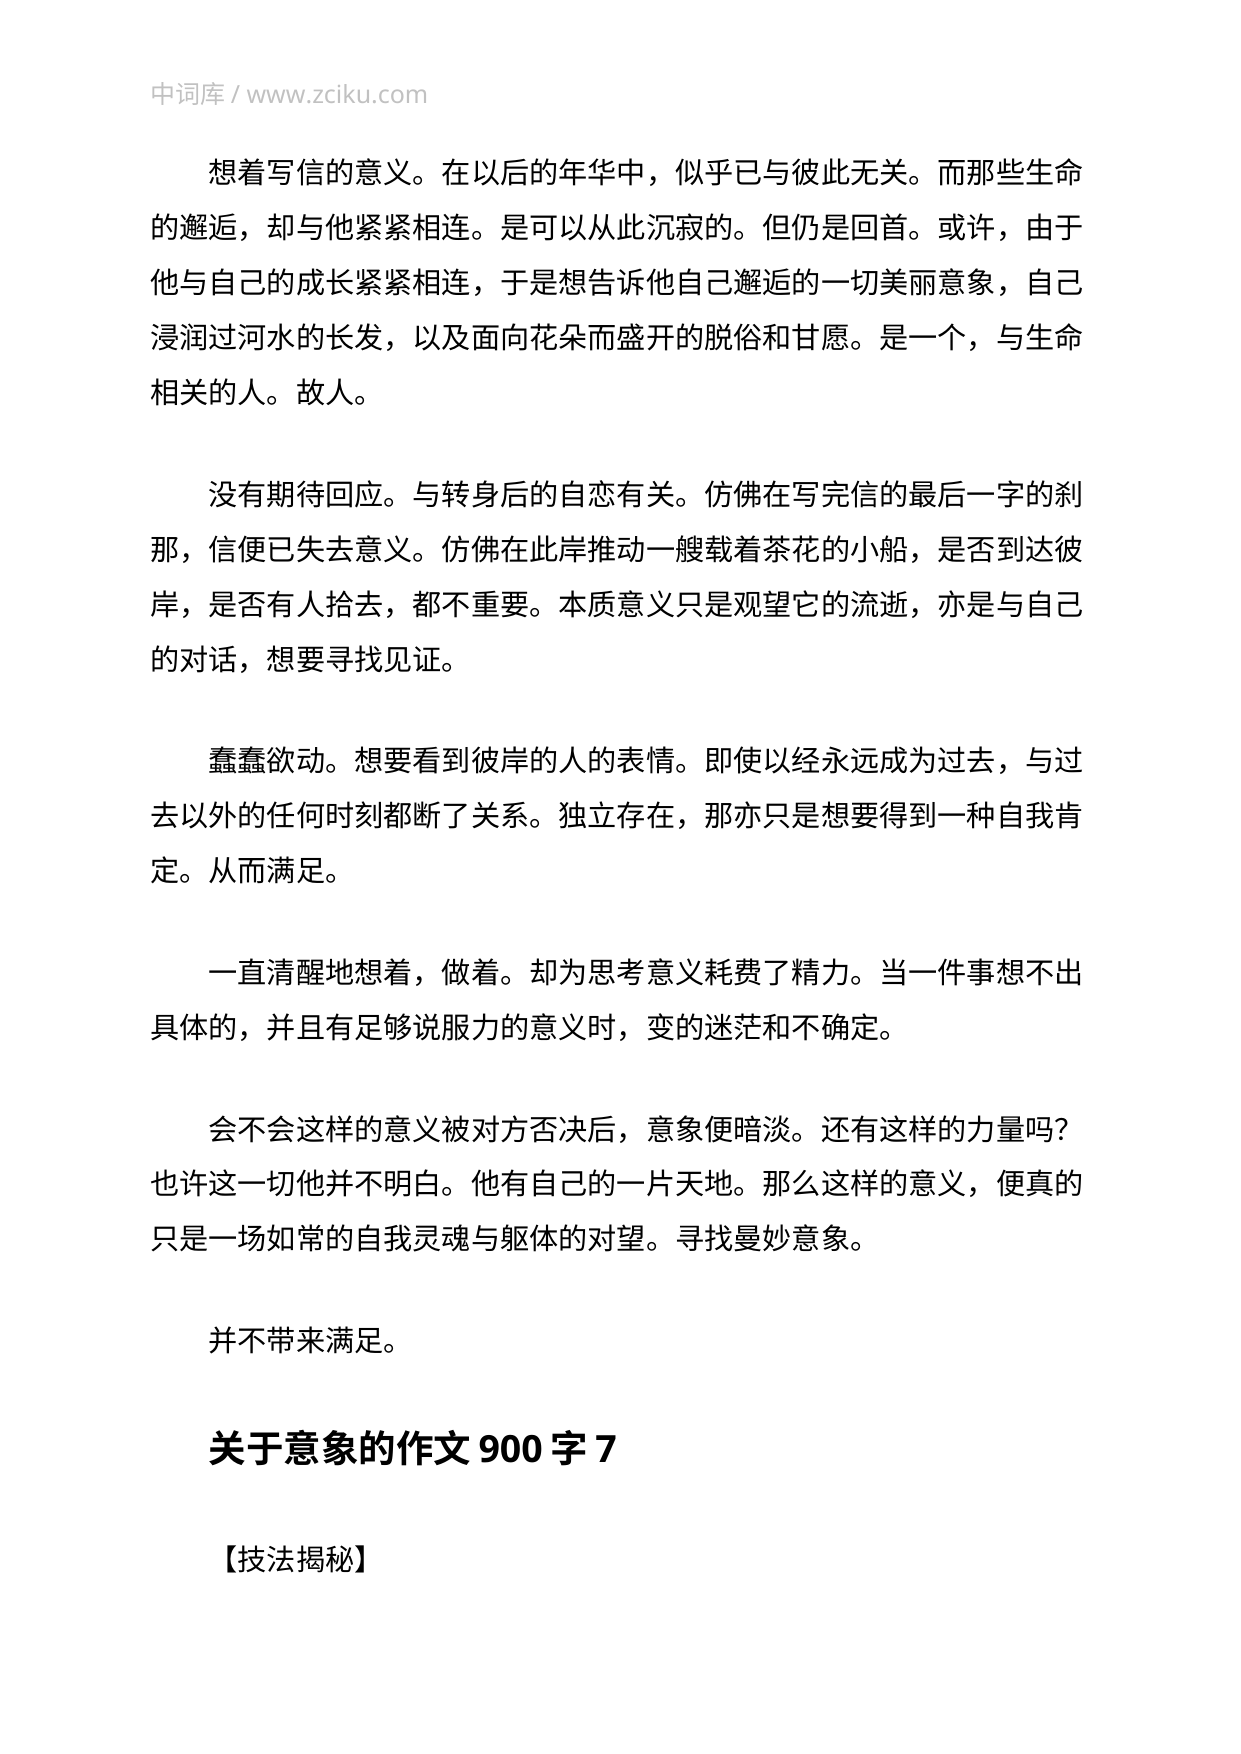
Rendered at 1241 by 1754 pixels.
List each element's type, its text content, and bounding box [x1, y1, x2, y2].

text 想着写信的意义。在以后的年华中，似乎已与彼此无关。而那些生命的邂逅，却与他紧紧相连。是可以从此沉寂的。但仍是回首。或许，由于他与自己的成长紧紧相连，于是想告诉他自己邂逅的一切美丽意象，自己浸润过河水的长发，以及面向花朵而盛开的脱俗和甘愿。是一个，与生命相关的人。故人。 [150, 150, 1090, 412]
text 并不带来满足。 [150, 1318, 1090, 1360]
text 会不会这样的意义被对方否决后，意象便暗淡。还有这样的力量吗？也许这一切他并不明白。他有自己的一片天地。那么这样的意义，便真的只是一场如常的自我灵魂与躯体的对望。寻找曼妙意象。 [150, 1106, 1090, 1258]
text 【技法揭秘】 [150, 1537, 1090, 1579]
text 没有期待回应。与转身后的自恋有关。仿佛在写完信的最后一字的刹那，信便已失去意义。仿佛在此岸推动一艘载着茶花的小船，是否到达彼岸，是否有人拾去，都不重要。本质意义只是观望它的流逝，亦是与自己的对话，想要寻找见证。 [150, 471, 1090, 678]
text 蠢蠢欲动。想要看到彼岸的人的表情。即使以经永远成为过去，与过去以外的任何时刻都断了关系。独立存在，那亦只是想要得到一种自我肯定。从而满足。 [150, 738, 1090, 890]
text 一直清醒地想着，做着。却为思考意义耗费了精力。当一件事想不出具体的，并且有足够说服力的意义时，变的迷茫和不确定。 [150, 949, 1090, 1047]
text 关于意象的作文900字7 [150, 1419, 1090, 1474]
